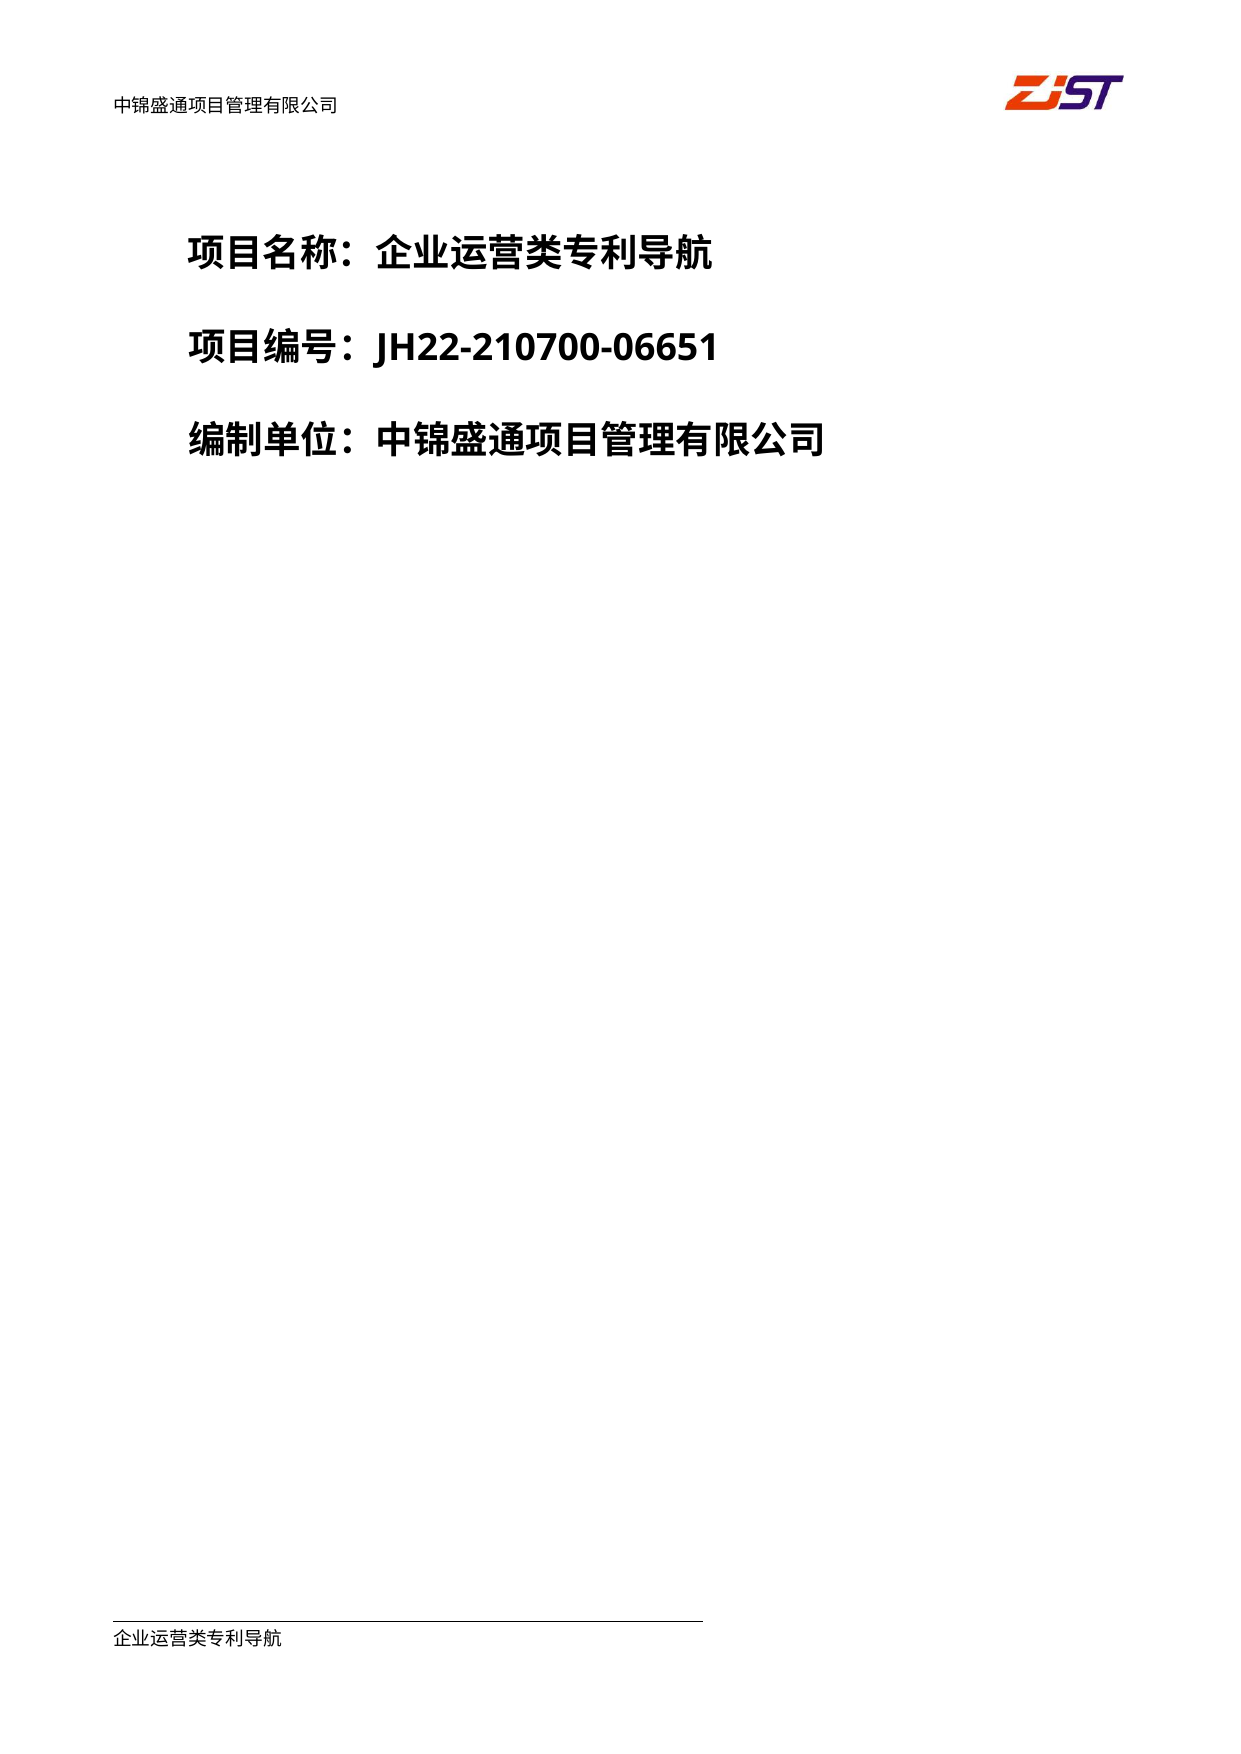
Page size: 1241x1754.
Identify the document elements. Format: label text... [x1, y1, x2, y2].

text 项目编号：JH22-210700-06651 [113, 311, 1127, 377]
picture [1001, 71, 1124, 110]
text 项目名称：企业运营类专利导航 [188, 217, 1127, 284]
text 编制单位：中锦盛通项目管理有限公司 [113, 404, 1127, 471]
